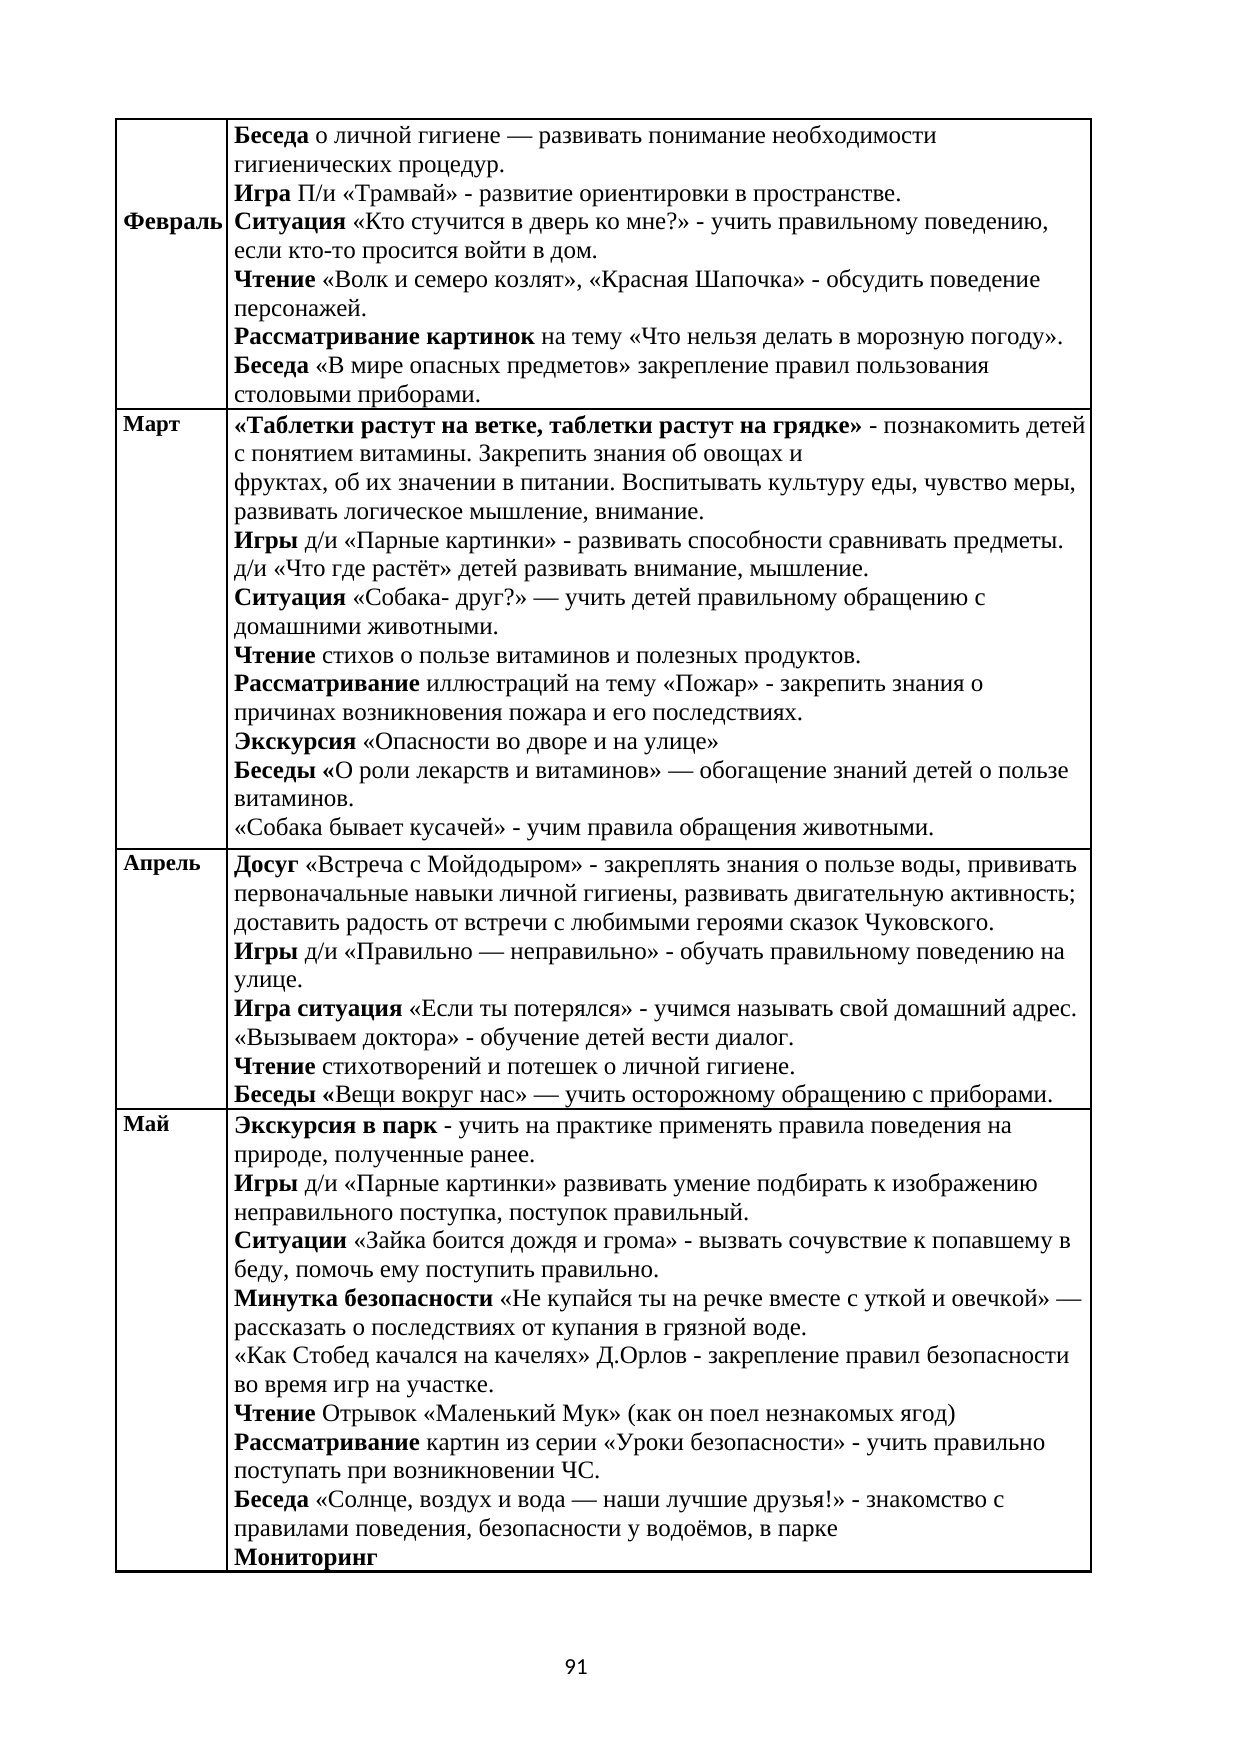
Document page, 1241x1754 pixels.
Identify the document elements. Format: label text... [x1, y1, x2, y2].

table_cell Апрель [117, 850, 226, 1108]
table_cell Май [117, 1110, 226, 1570]
table_cell Досуг «Встреча с Мойдодыром» - закреплять знания о пользе воды, прививать первоначальные навыки личной гигиены, развивать двигательную активность; доставить радость от встречи с любимыми героями сказок Чуковского. Игры д/и «Правильно — неправильно» - обучать правильному поведению на улице. Игра ситуация «Если ты потерялся» - учимся называть свой домашний адрес. «Вызываем доктора» - обучение детей вести диалог. Чтение стихотворений и потешек о личной гигиене. Беседы «Вещи вокруг нас» — учить осторожному обращению с приборами. [228, 850, 1090, 1108]
table_cell Экскурсия в парк - учить на практике применять правила поведения на природе, полученные ранее. Игры д/и «Парные картинки» развивать умение подбирать к изображению неправильного поступка, поступок правильный. Ситуации «Зайка боится дождя и грома» - вызвать сочувствие к попавшему в беду, помочь ему поступить правильно. Минутка безопасности «Не купайся ты на речке вместе с уткой и овечкой» — рассказать о последствиях от купания в грязной воде. «Как Стобед качался на качелях» Д.Орлов - закрепление правил безопасности во время игр на участке. Чтение Отрывок «Маленький Мук» (как он поел незнакомых ягод) Рассматривание картин из серии «Уроки безопасности» - учить правильно поступать при возникновении ЧС. Беседа «Солнце, воздух и вода — наши лучшие друзья!» - знакомство с правилами поведения, безопасности у водоёмов, в парке Мониторинг [228, 1110, 1090, 1570]
table_cell «Таблетки растут на ветке, таблетки растут на грядке» - познакомить детей с понятием витамины. Закрепить знания об овощах и фруктах, об их значении в питании. Воспитывать культуру еды, чувство меры, развивать логическое мышление, внимание. Игры д/и «Парные картинки» - развивать способности сравнивать предметы. д/и «Что где растёт» детей развивать внимание, мышление. Ситуация «Собака- друг?» — учить детей правильному обращению с домашними животными. Чтение стихов о пользе витаминов и полезных продуктов. Рассматривание иллюстраций на тему «Пожар» - закрепить знания о причинах возникновения пожара и его последствиях. Экскурсия «Опасности во дворе и на улице» Беседы «О роли лекарств и витаминов» — обогащение знаний детей о пользе витаминов. «Собака бывает кусачей» - учим правила обращения животными. [228, 410, 1090, 847]
table_cell Январь Февраль [117, 120, 226, 408]
table_cell Март [117, 410, 226, 847]
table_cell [228, 120, 1090, 408]
